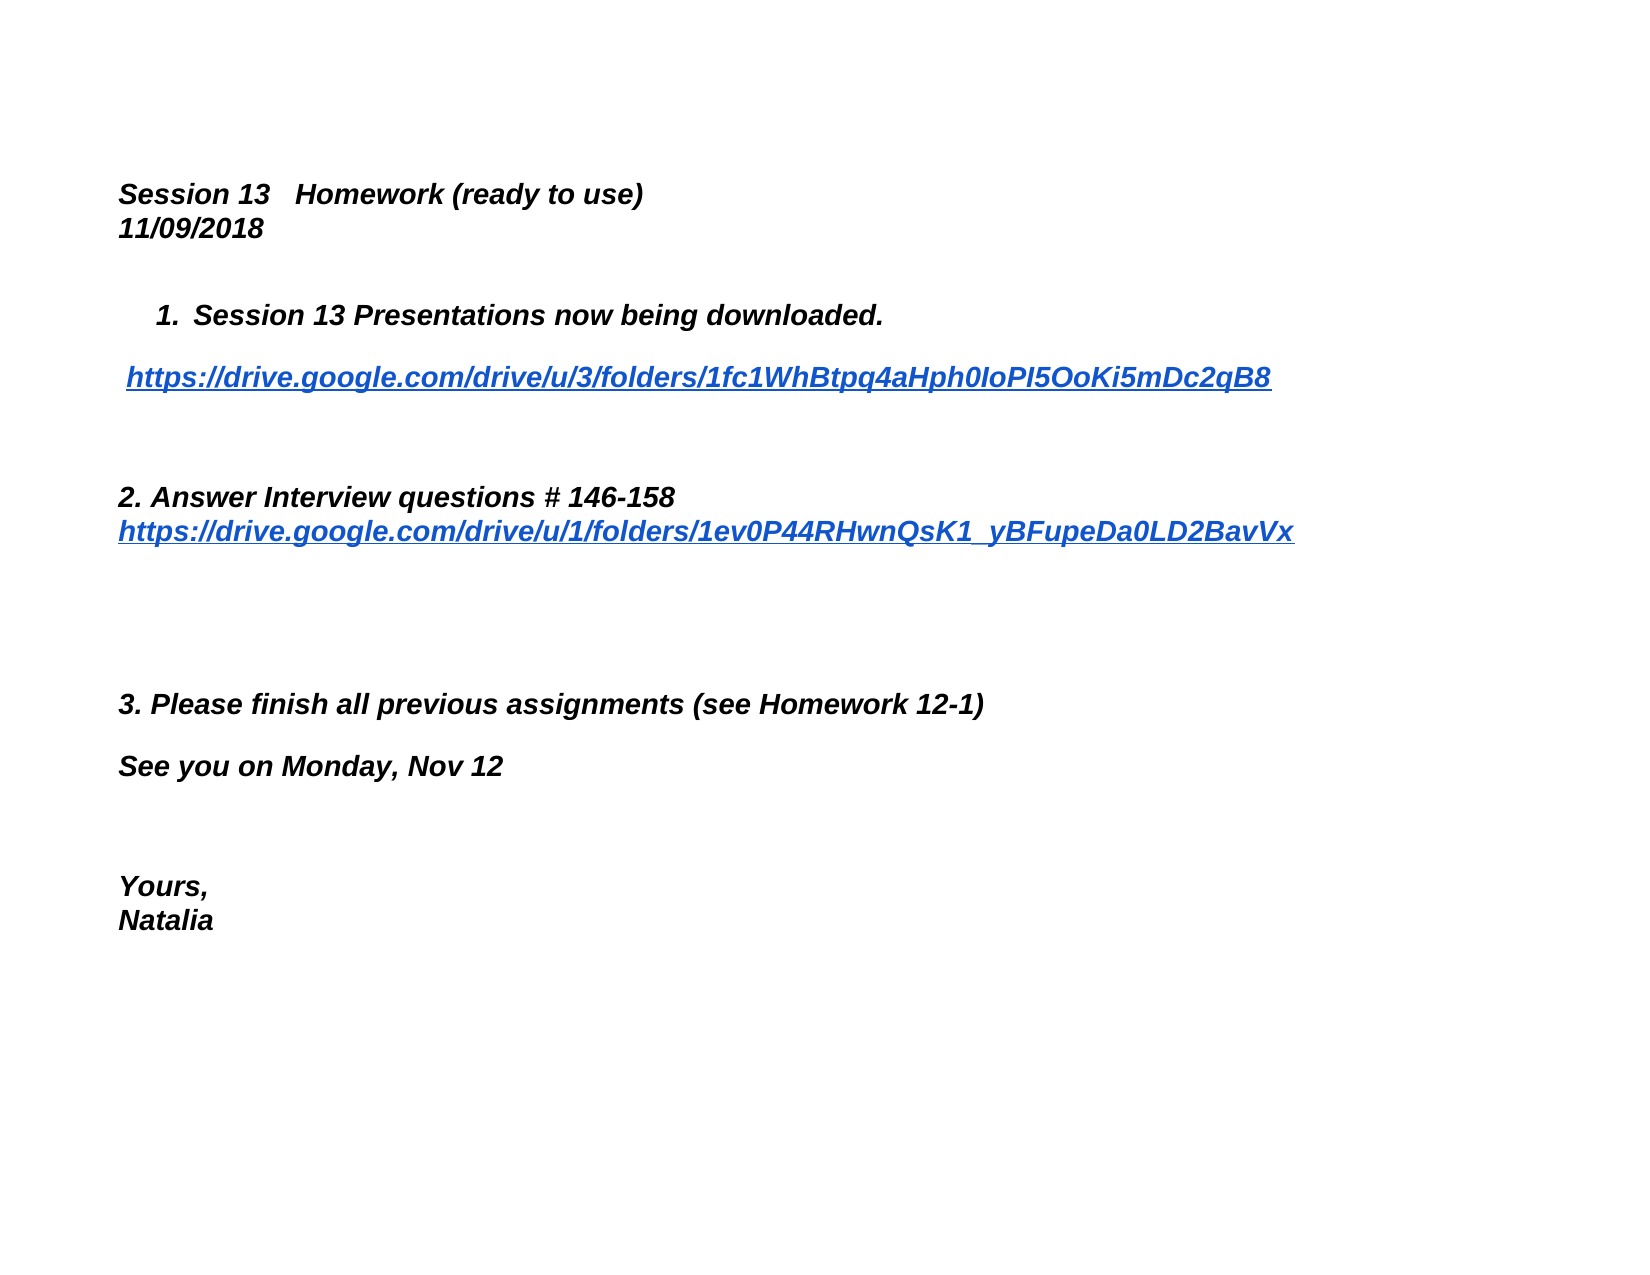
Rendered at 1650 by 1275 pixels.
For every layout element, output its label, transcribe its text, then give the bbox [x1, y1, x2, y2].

text 11/09/2018 [118, 211, 1528, 244]
text 2. Answer Interview questions # 146-158 https://drive.google.com/drive/u/1/folders/1ev0P44RHwnQsK1_yBFupeDa0LD2BavVx [118, 480, 1528, 547]
text Session 13 Homework (ready to use) [118, 177, 1528, 211]
list Session 13 Presentations now being downloaded. [156, 298, 1528, 332]
text See you on Monday, Nov 12 [118, 749, 1528, 783]
text Natalia [118, 903, 1528, 936]
text 3. Please finish all previous assignments (see Homework 12-1) [118, 687, 1528, 721]
text Yours, [118, 869, 1528, 903]
text https://drive.google.com/drive/u/3/folders/1fc1WhBtpq4aHph0IoPI5OoKi5mDc2qB8 [118, 360, 1528, 394]
